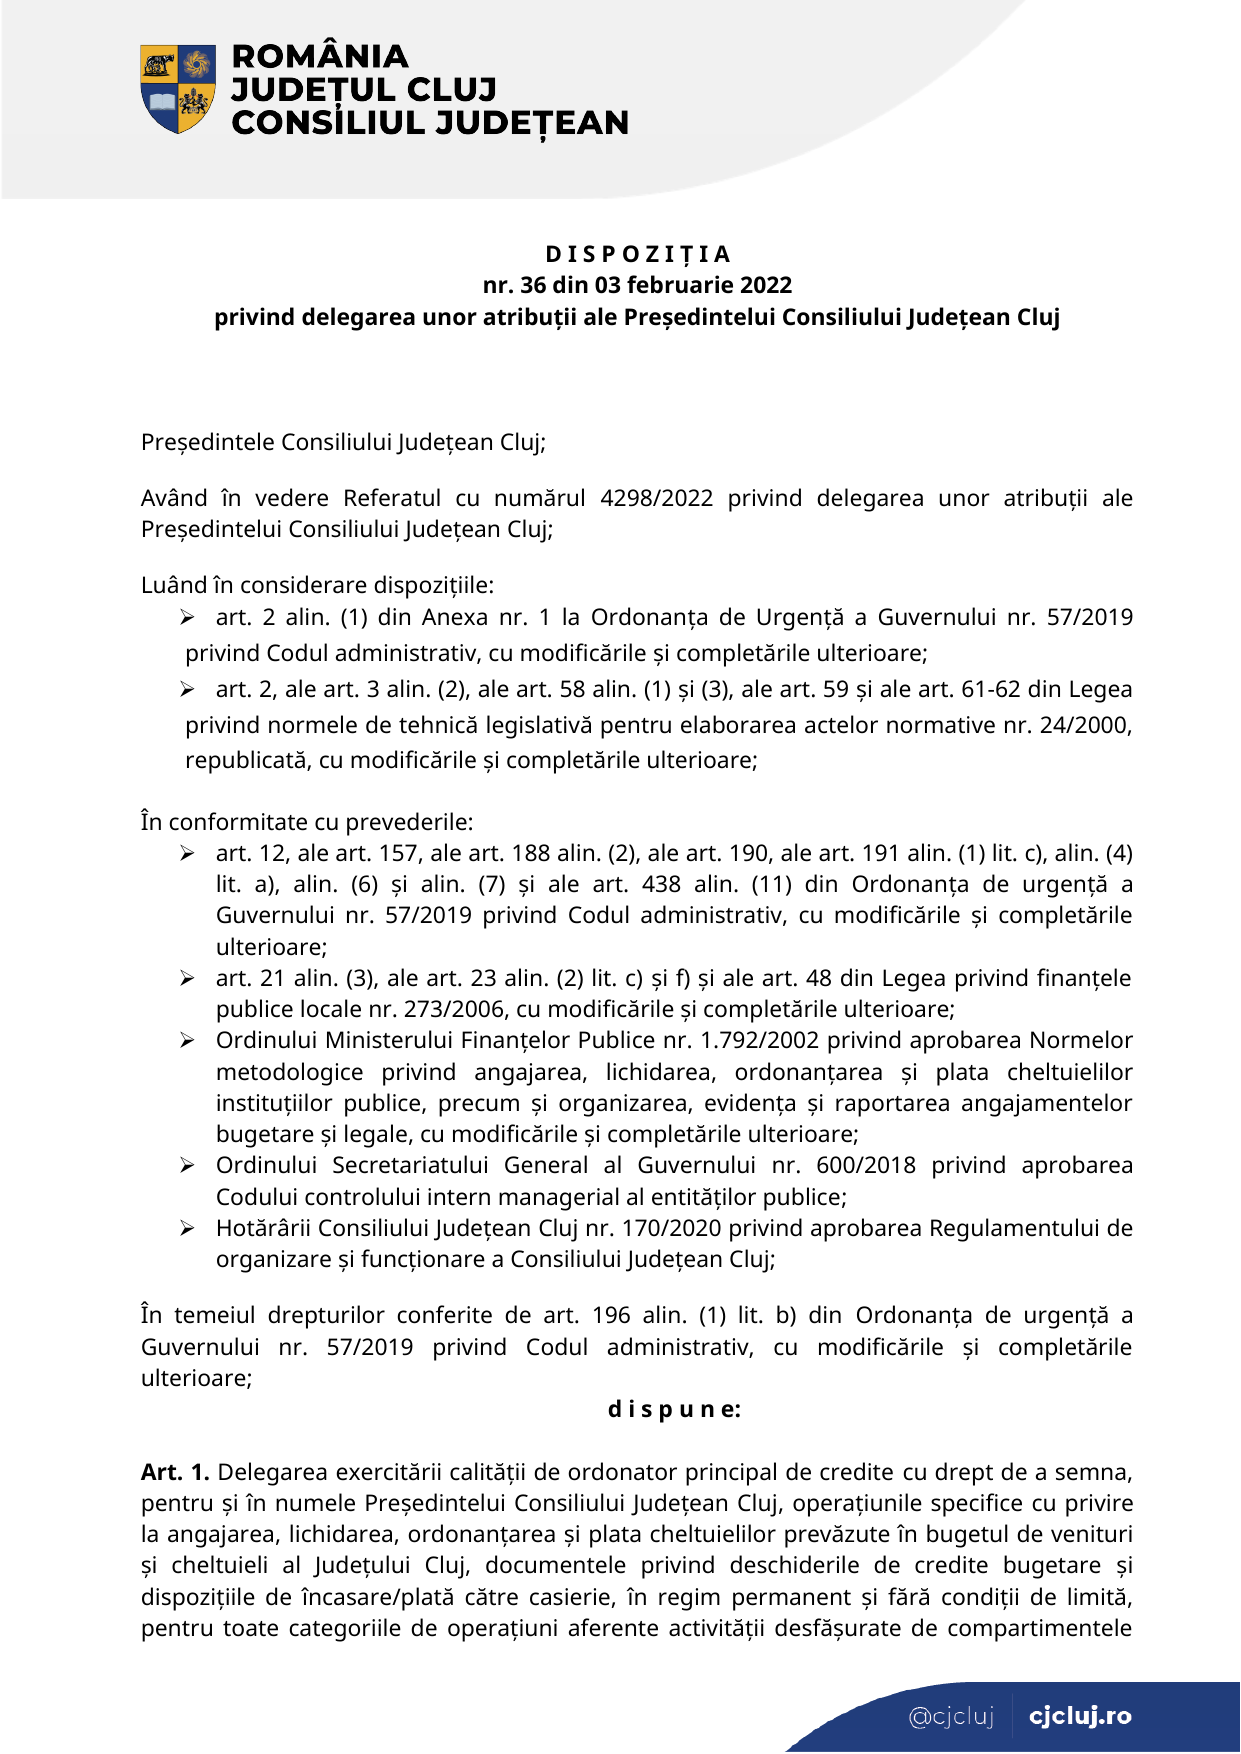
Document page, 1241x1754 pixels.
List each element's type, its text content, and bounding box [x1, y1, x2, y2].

text În conformitate cu prevederile: [141, 805, 1134, 837]
list Ordinului Secretariatului General al Guvernului nr. 600/2018 privind aprobarea Codului controlului intern managerial al entităţilor publice; [178, 1149, 1134, 1212]
list art. 21 alin. (3), ale art. 23 alin. (2) lit. c) și f) şi ale art. 48 din Legea privind finanţele publice locale nr. 273/2006, cu modificările şi completările ulterioare; [178, 962, 1134, 1024]
text În temeiul drepturilor conferite de art. 196 alin. (1) lit. b) din Ordonanța de urgență a Guvernului nr. 57/2019 privind Codul administrativ, cu modificările şi completările ulterioare; [141, 1299, 1134, 1393]
list art. 12, ale art. 157, ale art. 188 alin. (2), ale art. 190, ale art. 191 alin. (1) lit. c), alin. (4) lit. a), alin. (6) și alin. (7) și ale art. 438 alin. (11) din Ordonanța de urgență a Guvernului nr. 57/2019 privind Codul administrativ, cu modificările şi completările ulterioare; [178, 837, 1134, 962]
list art. 2, ale art. 3 alin. (2), ale art. 58 alin. (1) și (3), ale art. 59 și ale art. 61-62 din Legea privind normele de tehnică legislativă pentru elaborarea actelor normative nr. 24/2000, republicată, cu modificările și completările ulterioare; [178, 673, 1134, 776]
list art. 2 alin. (1) din Anexa nr. 1 la Ordonanța de Urgență a Guvernului nr. 57/2019 privind Codul administrativ, cu modificările și completările ulterioare; [178, 601, 1134, 668]
text D I S P O Z I Ț I A [141, 238, 1134, 269]
text privind delegarea unor atribuţii ale Preşedintelui Consiliului Judeţean Cluj [141, 301, 1134, 332]
list Ordinului Ministerului Finanțelor Publice nr. 1.792/2002 privind aprobarea Normelor metodologice privind angajarea, lichidarea, ordonanţarea şi plata cheltuielilor instituţiilor publice, precum şi organizarea, evidenţa şi raportarea angajamentelor bugetare şi legale, cu modificările şi completările ulterioare; [178, 1024, 1134, 1149]
text Având în vedere Referatul cu numărul 4298/2022 privind delegarea unor atribuţii ale Preşedintelui Consiliului Judeţean Cluj; [141, 482, 1134, 544]
text Luând în considerare dispozițiile: [141, 569, 1134, 601]
list Hotărârii Consiliului Județean Cluj nr. 170/2020 privind aprobarea Regulamentului de organizare și funcționare a Consiliului Judeţean Cluj; [178, 1212, 1134, 1274]
text nr. 36 din 03 februarie 2022 [141, 269, 1134, 301]
text Preşedintele Consiliului Judeţean Cluj; [141, 426, 1134, 457]
picture [784, 1682, 1240, 1752]
picture [140, 37, 628, 143]
text d i s p u n e: [141, 1393, 1134, 1424]
